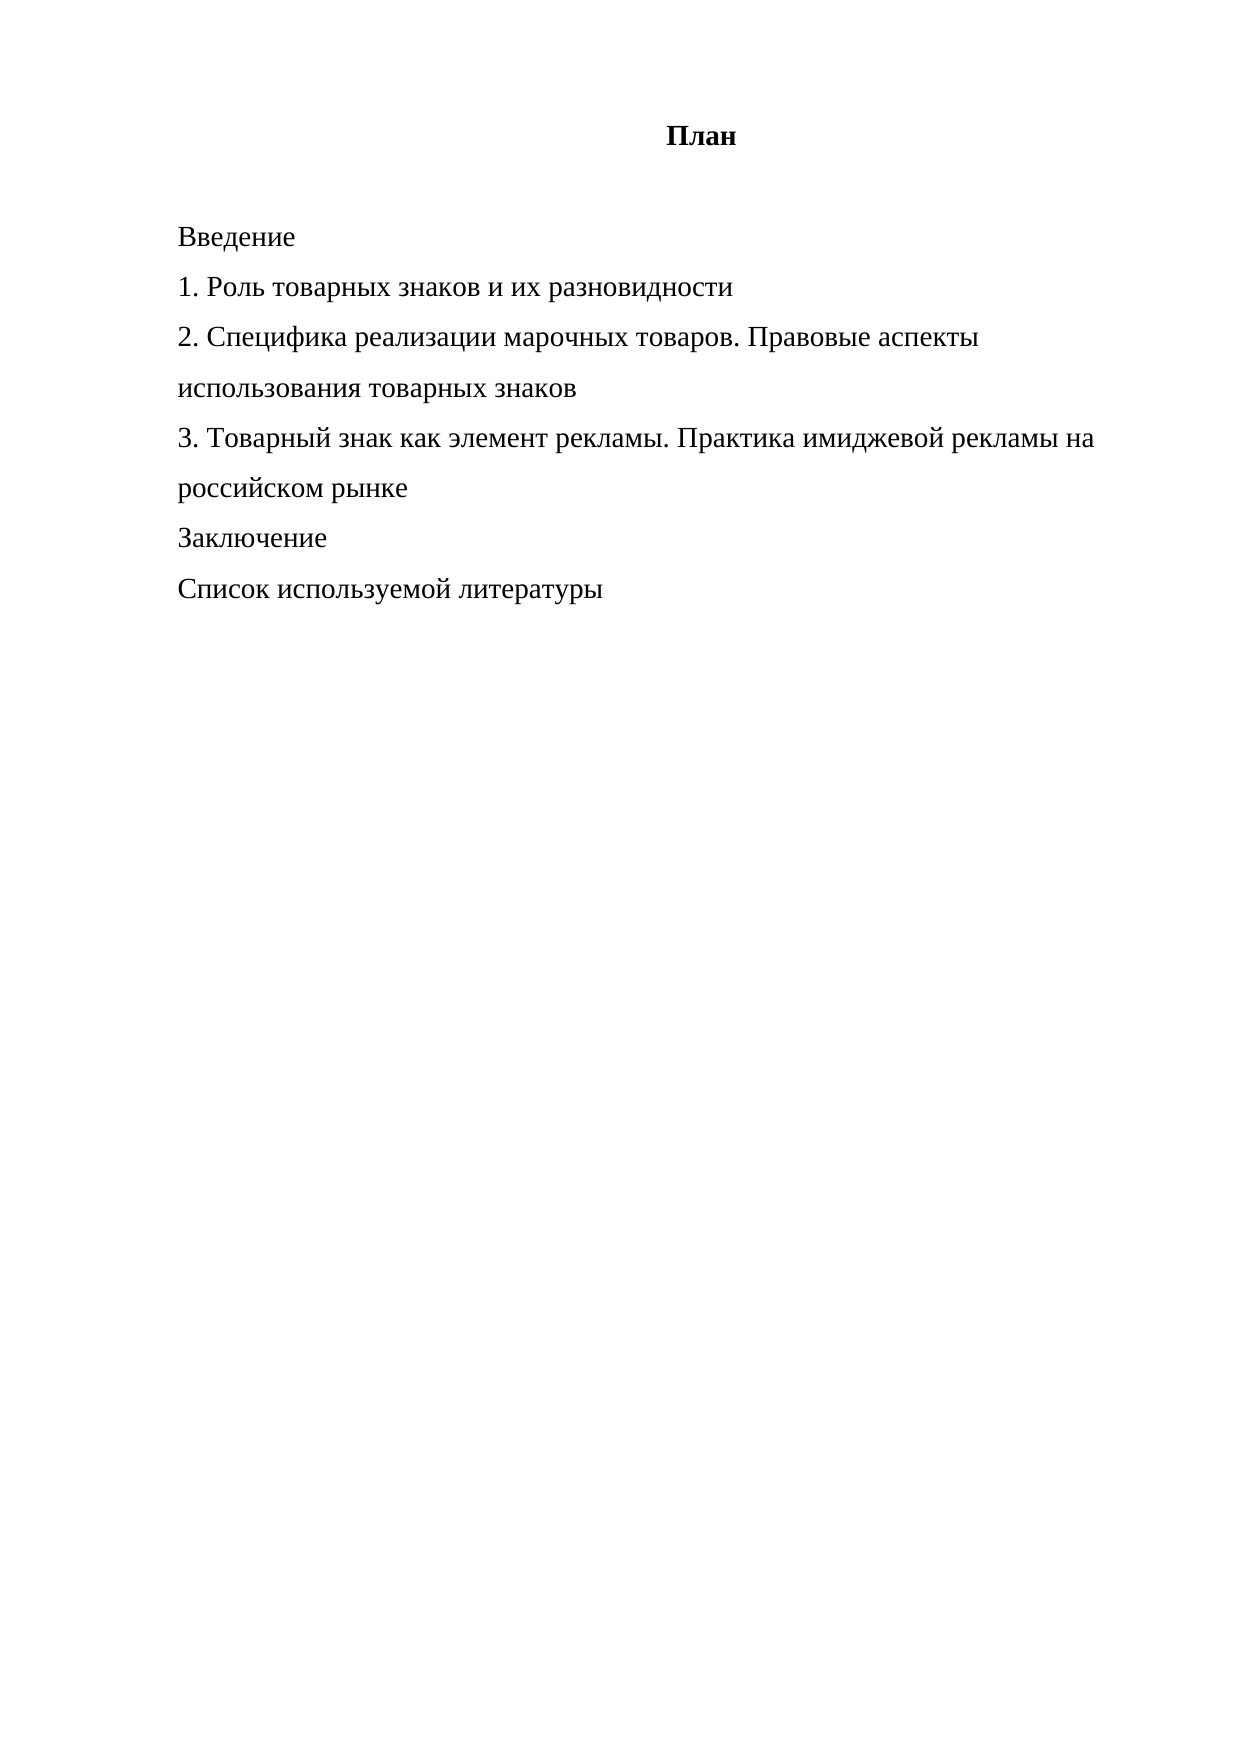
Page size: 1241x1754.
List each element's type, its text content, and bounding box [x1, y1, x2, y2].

text Введение [177, 219, 1152, 252]
text План [177, 118, 1152, 152]
text 1. Роль товарных знаков и их разновидности [177, 269, 1152, 303]
text 2. Специфика реализации марочных товаров. Правовые аспекты использования товарных знаков [177, 319, 1152, 403]
text Заключение [177, 521, 1152, 554]
text 3. Товарный знак как элемент рекламы. Практика имиджевой рекламы на российском рынке [177, 420, 1152, 504]
text Список используемой литературы [177, 571, 1152, 604]
